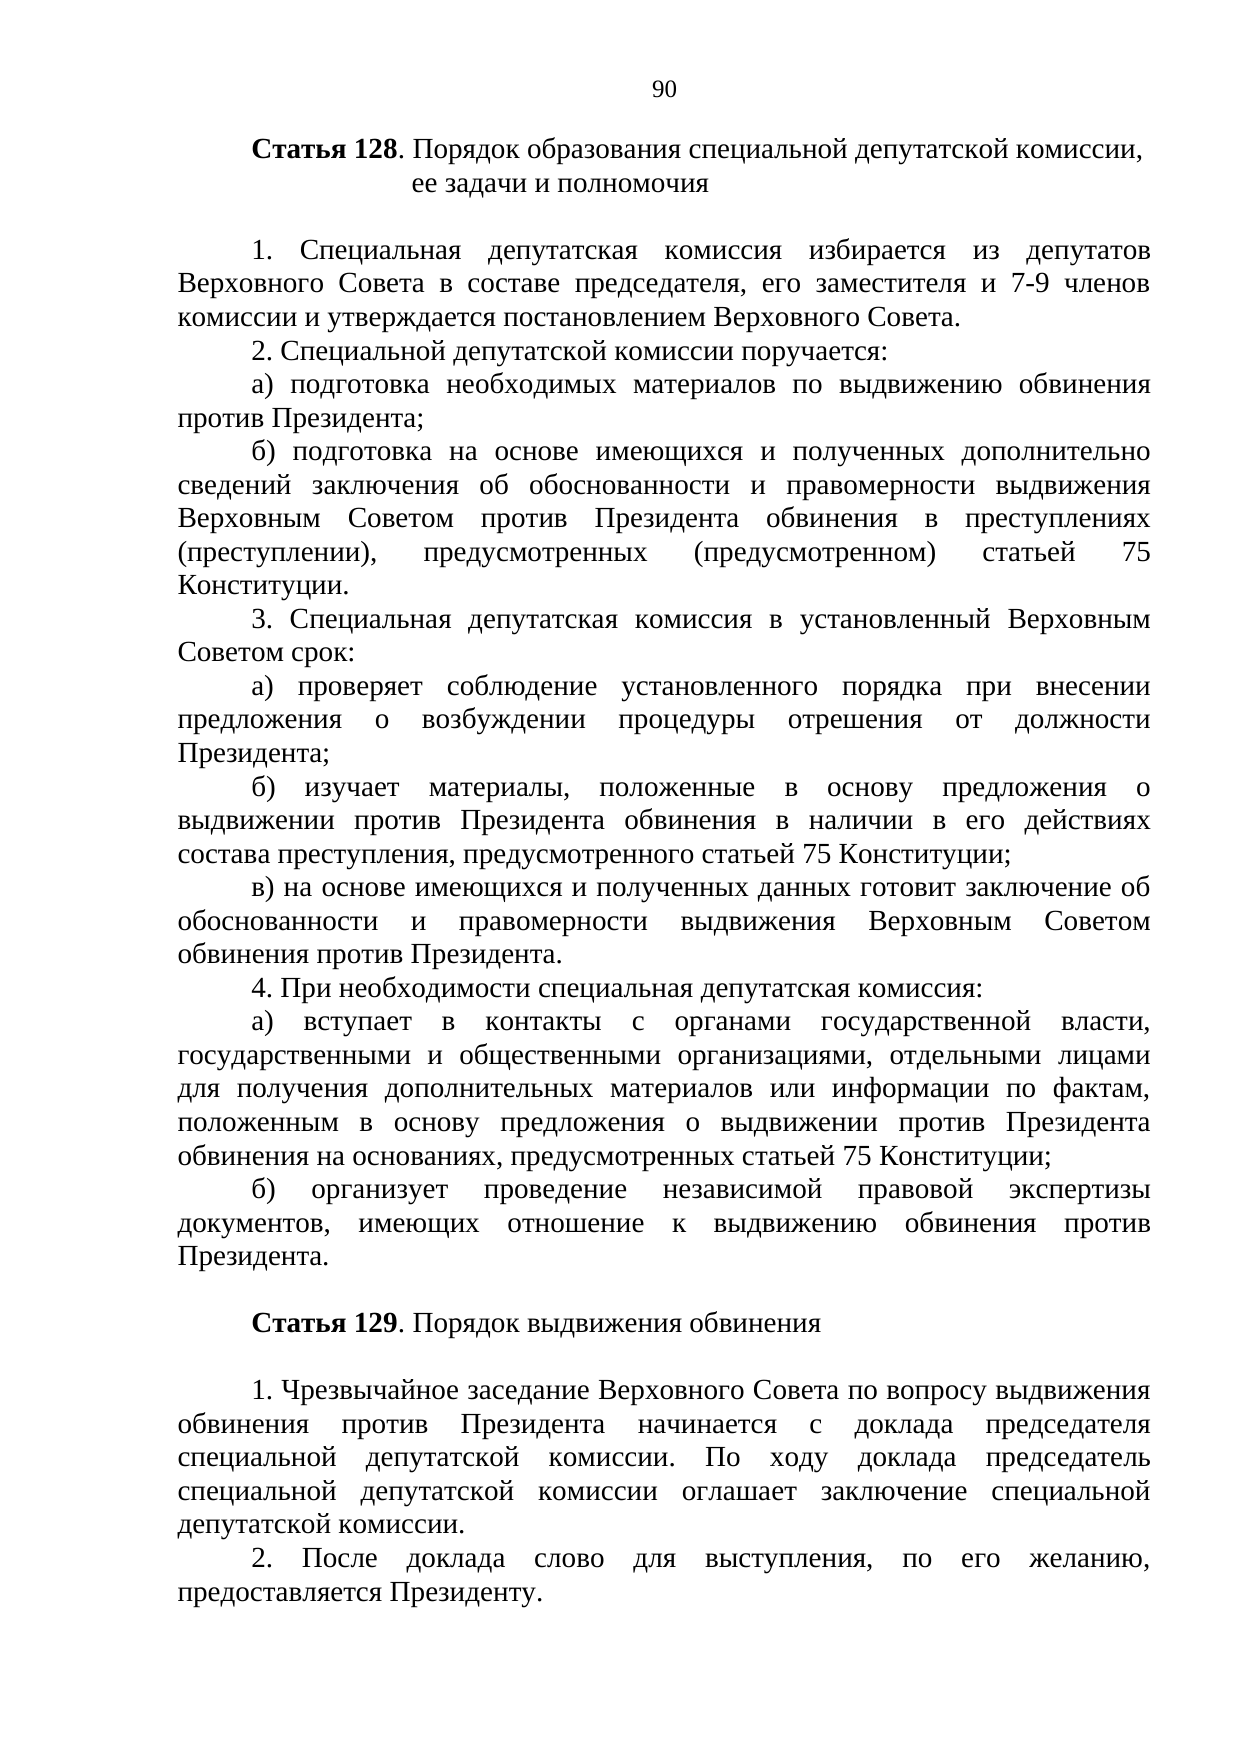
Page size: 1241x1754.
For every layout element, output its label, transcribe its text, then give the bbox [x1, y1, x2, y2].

text 4. При необходимости специальная депутатская комиссия: [177, 970, 1152, 1003]
text б) организует проведение независимой правовой экспертизы документов, имеющих отношение к выдвижению обвинения против Президента. [177, 1171, 1152, 1272]
text б) изучает материалы, положенные в основу предложения о выдвижении против Президента обвинения в наличии в его действиях состава преступления, предусмотренного статьей 75 Конституции; [177, 769, 1152, 869]
text а) проверяет соблюдение установленного порядка при внесении предложения о возбуждении процедуры отрешения от должности Президента; [177, 668, 1152, 769]
text 1. Специальная депутатская комиссия избирается из депутатов Верховного Совета в составе председателя, его заместителя и 7-9 членов комиссии и утверждается постановлением Верховного Совета. [177, 232, 1152, 333]
text ее задачи и полномочия [177, 165, 1152, 198]
text а) подготовка необходимых материалов по выдвижению обвинения против Президента; [177, 366, 1152, 433]
text Статья 128. Порядок образования специальной депутатской комиссии, [177, 131, 1152, 165]
text в) на основе имеющихся и полученных данных готовит заключение об обоснованности и правомерности выдвижения Верховным Советом обвинения против Президента. [177, 869, 1152, 970]
text 3. Специальная депутатская комиссия в установленный Верховным Советом срок: [177, 601, 1152, 668]
text 1. Чрезвычайное заседание Верховного Совета по вопросу выдвижения обвинения против Президента начинается с доклада председателя специальной депутатской комиссии. По ходу доклада председатель специальной депутатской комиссии оглашает заключение специальной депутатской комиссии. [177, 1372, 1152, 1540]
text б) подготовка на основе имеющихся и полученных дополнительно сведений заключения об обоснованности и правомерности выдвижения Верховным Советом против Президента обвинения в преступлениях (преступлении), предусмотренных (предусмотренном) статьей 75 Конституции. [177, 433, 1152, 601]
text 2. После доклада слово для выступления, по его желанию, предоставляется Президенту. [177, 1540, 1152, 1607]
text Статья 129. Порядок выдвижения обвинения [177, 1305, 1152, 1339]
text а) вступает в контакты с органами государственной власти, государственными и общественными организациями, отдельными лицами для получения дополнительных материалов или информации по фактам, положенным в основу предложения о выдвижении против Президента обвинения на основаниях, предусмотренных статьей 75 Конституции; [177, 1003, 1152, 1171]
text 2. Специальной депутатской комиссии поручается: [177, 333, 1152, 366]
